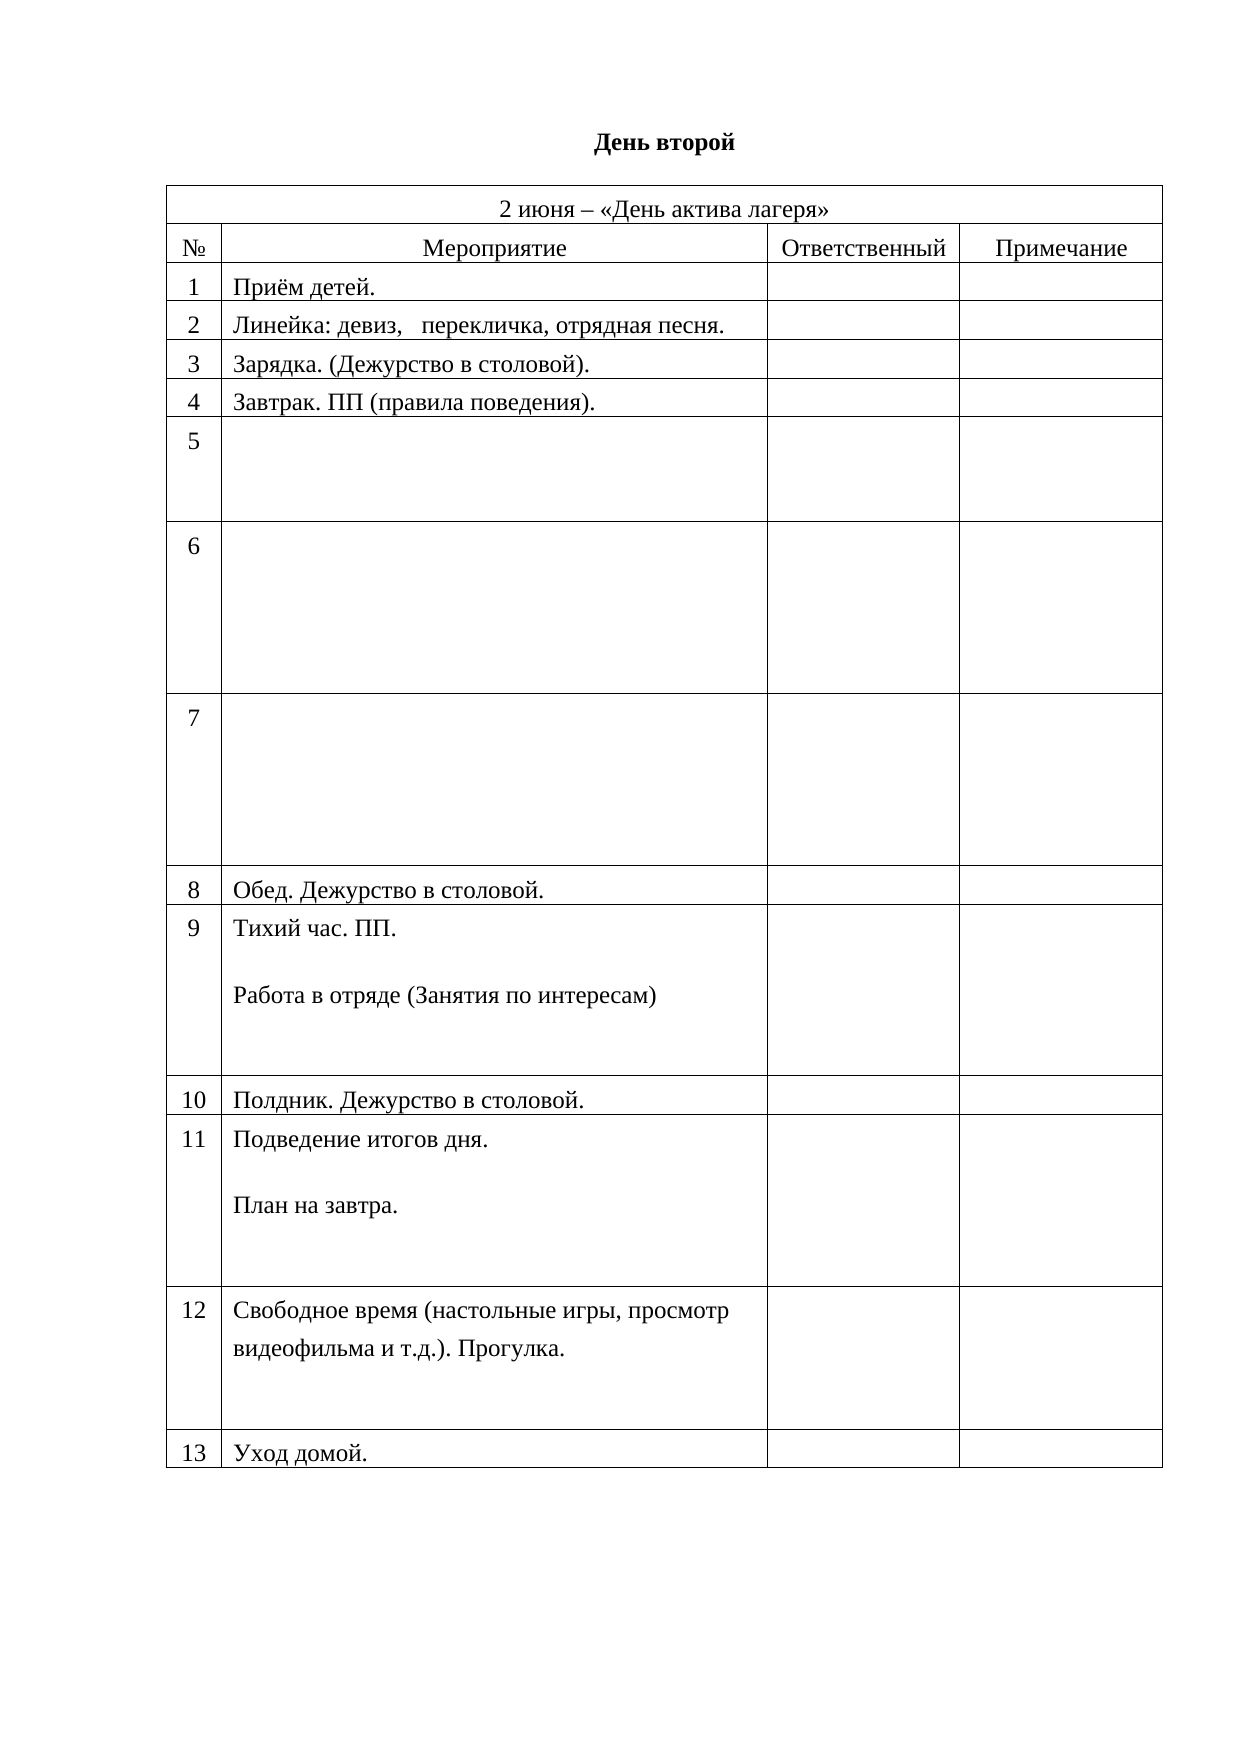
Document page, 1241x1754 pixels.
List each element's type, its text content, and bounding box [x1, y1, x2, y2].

table_cell Завтрак. ПП (правила поведения). [222, 379, 767, 416]
table_cell Мероприятие [222, 224, 767, 262]
table_header 2 июня – «День актива лагеря» [167, 186, 1162, 223]
table_cell [768, 1115, 959, 1286]
table_cell [960, 694, 1162, 865]
table_cell [960, 340, 1162, 377]
table_cell [768, 340, 959, 377]
table_cell [768, 1430, 959, 1467]
table_cell [768, 263, 959, 300]
table_cell [768, 866, 959, 903]
table_cell 2 [167, 301, 221, 339]
table_cell [768, 301, 959, 339]
table_cell [960, 301, 1162, 339]
table_cell Приём детей. [222, 263, 767, 300]
table_cell [768, 1287, 959, 1428]
table_cell [960, 1076, 1162, 1114]
table_cell 1 [167, 263, 221, 300]
table_cell Тихий час. ПП. Работа в отряде (Занятия по интересам) [222, 905, 767, 1075]
table_cell Обед. Дежурство в столовой. [222, 866, 767, 903]
table_cell [222, 694, 767, 865]
table_cell [960, 1287, 1162, 1428]
table_cell [768, 417, 959, 521]
table_cell [222, 522, 767, 693]
table_cell [222, 417, 767, 521]
table_cell Зарядка. (Дежурство в столовой). [222, 340, 767, 377]
table_cell 5 [167, 417, 221, 521]
table_cell 3 [167, 340, 221, 377]
text День второй [177, 118, 1152, 156]
table_cell 7 [167, 694, 221, 865]
table_cell [960, 417, 1162, 521]
table_cell 12 [167, 1287, 221, 1428]
table_cell [960, 1115, 1162, 1286]
table_cell [960, 905, 1162, 1075]
table_cell № [167, 224, 221, 262]
table_cell Полдник. Дежурство в столовой. [222, 1076, 767, 1114]
table_cell [768, 905, 959, 1075]
table_cell Примечание [960, 224, 1162, 262]
table_cell [960, 1430, 1162, 1467]
table_cell 4 [167, 379, 221, 416]
table_cell Свободное время (настольные игры, просмотр видеофильма и т.д.). Прогулка. [222, 1287, 767, 1428]
table_cell [960, 522, 1162, 693]
table_cell 6 [167, 522, 221, 693]
table_cell [768, 1076, 959, 1114]
table_cell Линейка: девиз, перекличка, отрядная песня. [222, 301, 767, 339]
table_cell [960, 263, 1162, 300]
table_cell [960, 379, 1162, 416]
table_cell [768, 522, 959, 693]
table_cell [960, 866, 1162, 903]
table_cell 9 [167, 905, 221, 1075]
table_cell Подведение итогов дня. План на завтра. [222, 1115, 767, 1286]
table_cell [768, 694, 959, 865]
table_cell [768, 379, 959, 416]
table_cell 8 [167, 866, 221, 903]
table_cell 13 [167, 1430, 221, 1467]
table_cell 11 [167, 1115, 221, 1286]
table_cell Ответственный [768, 224, 959, 262]
table_cell Уход домой. [222, 1430, 767, 1467]
table_cell 10 [167, 1076, 221, 1114]
